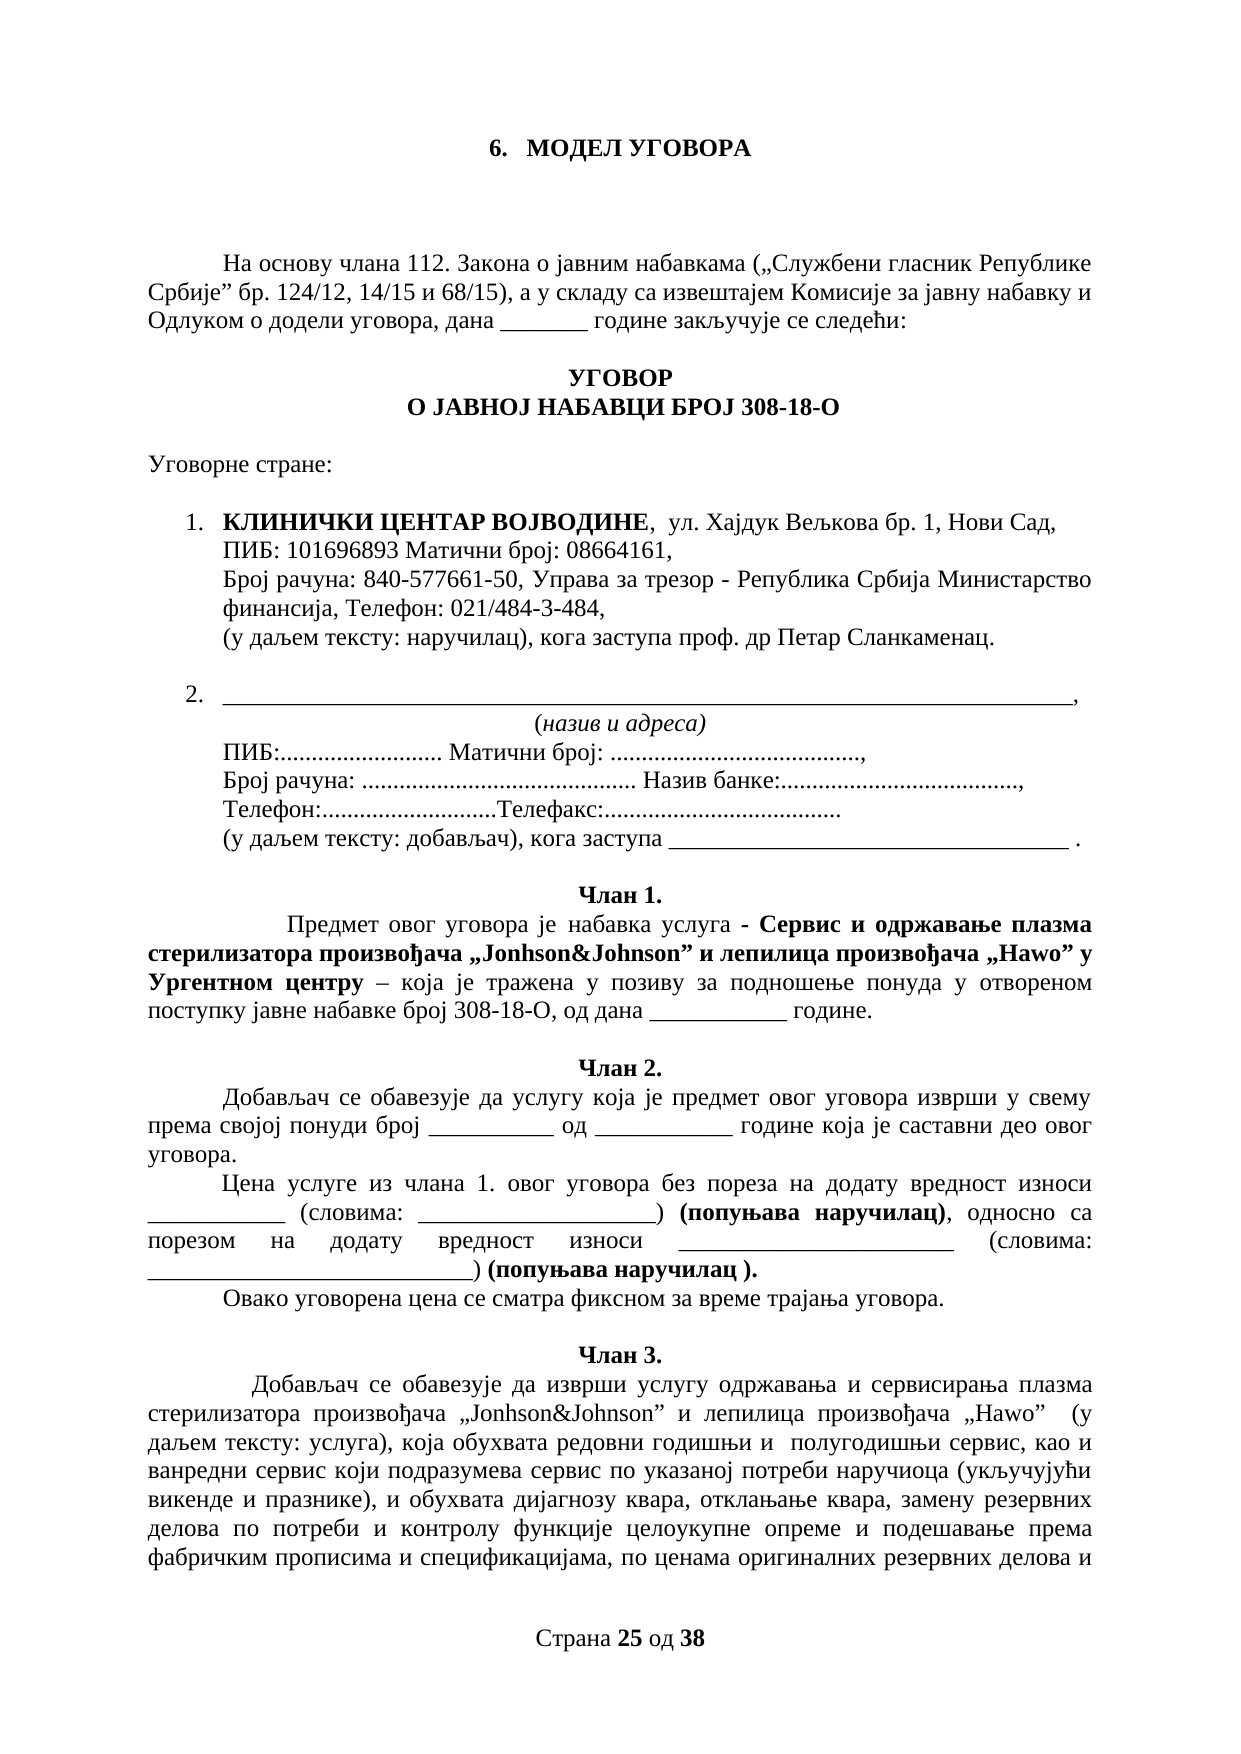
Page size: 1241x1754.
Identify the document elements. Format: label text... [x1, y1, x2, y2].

text Овако уговорена цена се сматра фиксном за време трајања уговора. [148, 1283, 1092, 1312]
list ____________________________________________________________________, [185, 679, 1092, 708]
text ПИБ: 101696893 Матични број: 08664161, [223, 535, 1092, 564]
text Добављач се обавезује да услугу која је предмет овог уговора изврши у свему према својој понуди број __________ од ___________ године која је саставни део овог уговора. [148, 1082, 1092, 1168]
text (у даљем тексту: добављач), кога заступа ________________________________ . [223, 823, 1092, 852]
text Члан 3. [148, 1340, 1092, 1369]
text Број рачуна: 840-577661-50, Управа за трезор - Република Србија Министарство финансија, Телефон: 021/484-3-484, [223, 564, 1092, 622]
text Члан 1. [148, 880, 1092, 909]
text (у даљем тексту: наручилац), кога заступа проф. др Петар Сланкаменац. [223, 622, 1092, 650]
text Члан 2. [148, 1053, 1092, 1082]
text О ЈАВНОЈ НАБАВЦИ БРОЈ 308-18-O [148, 392, 1092, 420]
text УГОВОР [148, 363, 1092, 392]
text Цена услуге из члана 1. овог уговора без пореза на додату вредност износи ___________ (словима: ___________________) (попуњава наручилац), односно са порезом на додату вредност износи ______________________ (словима: __________________________) (попуњава наручилац ). [148, 1168, 1092, 1283]
text Предмет овог уговора је набавка услуга - Сервис и одржавање плазма стерилизатора произвођача „Jonhson&Johnson” и лепилица произвођача „Hawo” у Ургентном центру – која је тражена у позиву за подношење понуда у отвореном поступку јавне набавке број 308-18-О, од дана ___________ године. [148, 909, 1092, 1024]
text ПИБ:.......................... Матични број: ........................................, [223, 737, 1092, 765]
subtitle МОДЕЛ УГОВОРА [148, 133, 1092, 162]
text На основу члана 112. Закона о јавним набавкама („Службени гласник Републике Србије” бр. 124/12, 14/15 и 68/15), а у складу са извештајем Комисије за јавну набавку и Одлуком о додели уговора, дана _______ године закључује се следећи: [148, 248, 1092, 334]
text Телефон:............................Телефакс:...................................... [223, 794, 1092, 823]
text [148, 1369, 1092, 1570]
text (назив и адреса) [148, 708, 1092, 737]
text Број рачуна: ............................................ Назив банке:......................................, [223, 765, 1092, 794]
text Уговорне стране: [148, 449, 1092, 478]
list КЛИНИЧКИ ЦЕНТАР ВОЈВОДИНЕ, ул. Хајдук Вељкова бр. 1, Нови Сад, [185, 507, 1092, 535]
